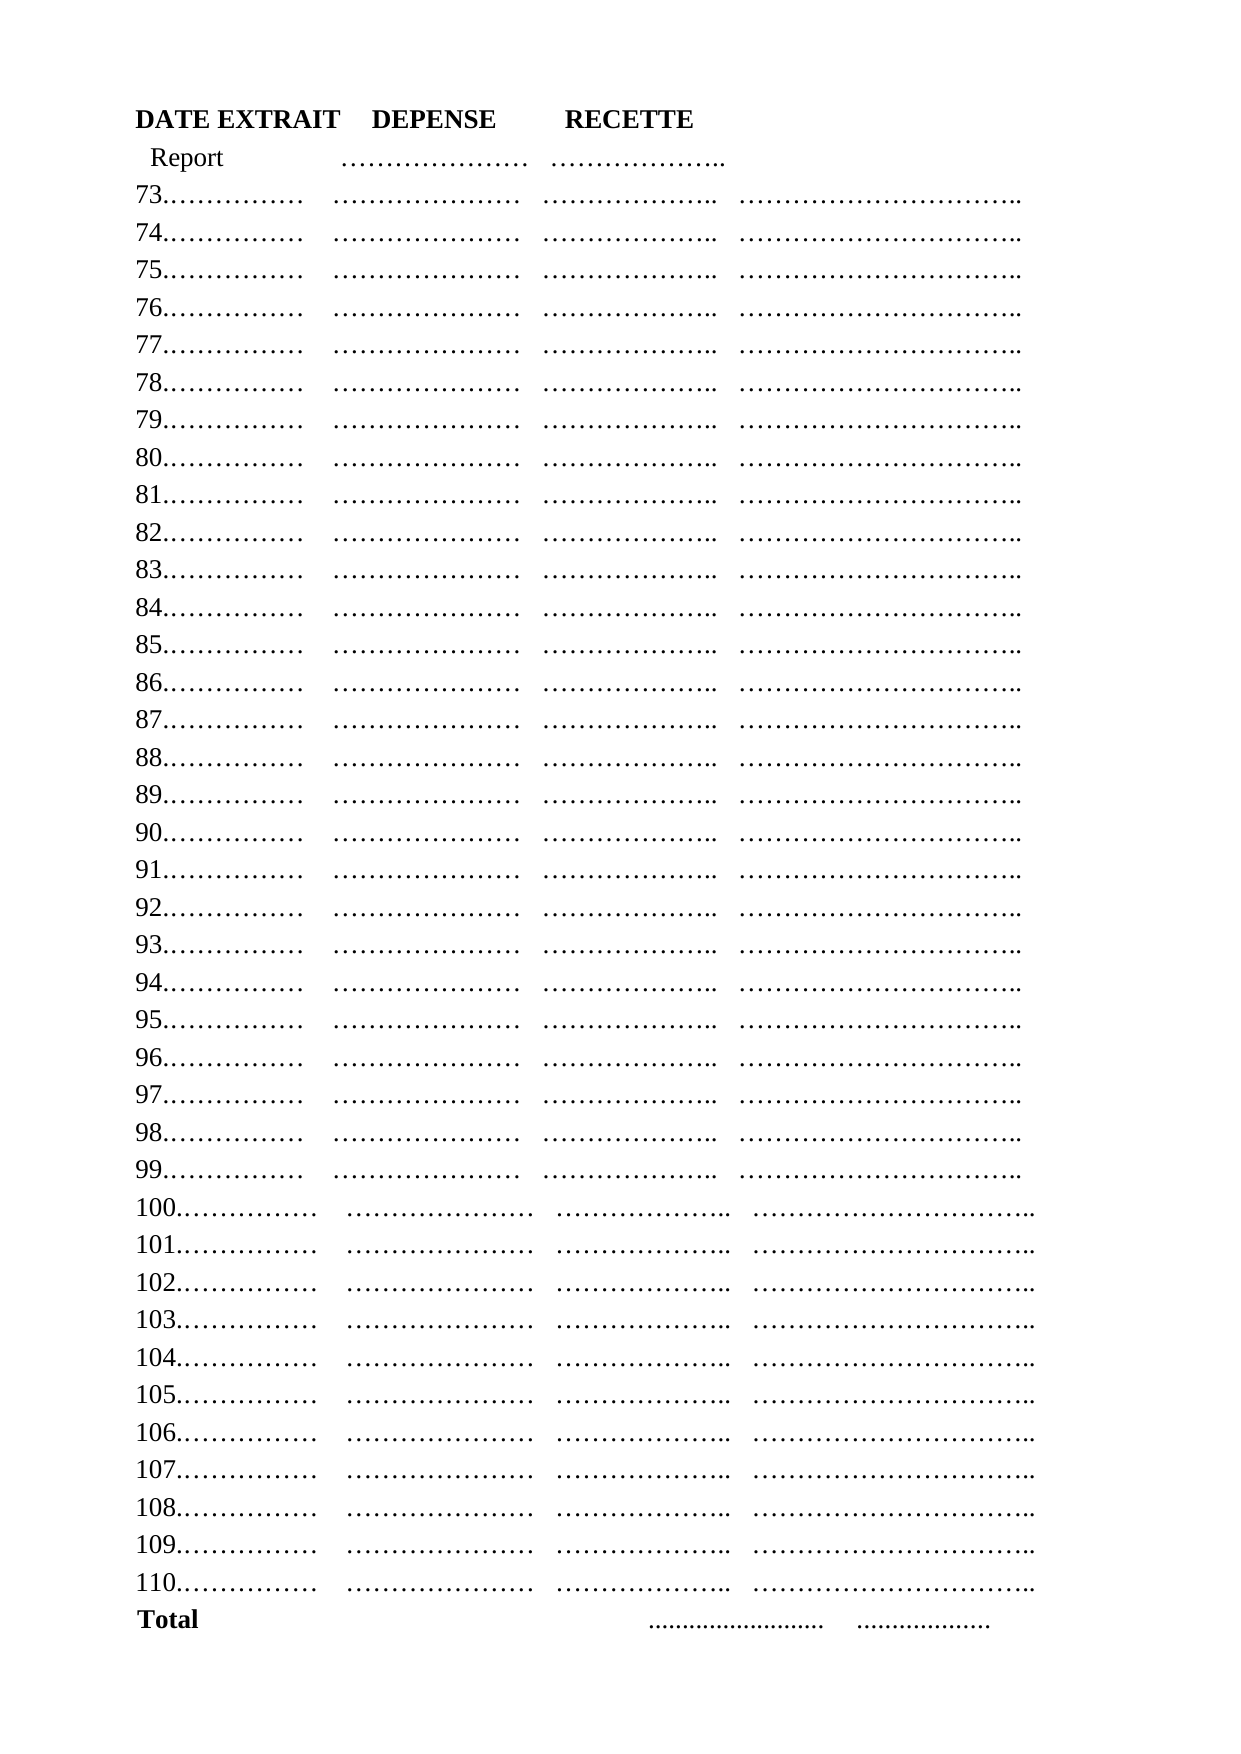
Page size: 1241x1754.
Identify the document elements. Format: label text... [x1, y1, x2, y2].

list …………… ………………… ……………….. ………………………….. [135, 772, 1090, 809]
list …………… ………………… ……………….. ………………………….. [135, 284, 1090, 322]
text Report ………………… ……………….. [150, 134, 1090, 172]
list …………… ………………… ……………….. ………………………….. [135, 659, 1090, 697]
list …………… ………………… ……………….. ………………………….. [135, 1409, 1090, 1447]
list …………… ………………… ……………….. ………………………….. [135, 434, 1090, 472]
list …………… ………………… ……………….. ………………………….. [135, 809, 1090, 847]
list …………… ………………… ……………….. ………………………….. [135, 847, 1090, 884]
list …………… ………………… ……………….. ………………………….. [135, 922, 1090, 959]
list …………… ………………… ……………….. ………………………….. [135, 734, 1090, 772]
list …………… ………………… ……………….. ………………………….. [135, 172, 1090, 209]
list …………… ………………… ……………….. ………………………….. [135, 584, 1090, 622]
list …………… ………………… ……………….. ………………………….. [135, 322, 1090, 359]
list …………… ………………… ……………….. ………………………….. [135, 1372, 1090, 1409]
list …………… ………………… ……………….. ………………………….. [135, 1222, 1090, 1259]
list …………… ………………… ……………….. ………………………….. [135, 697, 1090, 734]
list …………… ………………… ……………….. ………………………….. [135, 209, 1090, 247]
list …………… ………………… ……………….. ………………………….. [135, 359, 1090, 397]
list …………… ………………… ……………….. ………………………….. [135, 397, 1090, 434]
text DATE EXTRAIT DEPENSE RECETTE COMMENTAIRES [135, 103, 731, 134]
list …………… ………………… ……………….. ………………………….. [135, 884, 1090, 922]
list …………… ………………… ……………….. ………………………….. [135, 1072, 1090, 1109]
list …………… ………………… ……………….. ………………………….. [135, 1447, 1090, 1484]
list …………… ………………… ……………….. ………………………….. [135, 1559, 1090, 1597]
list …………… ………………… ……………….. ………………………….. [135, 247, 1090, 284]
list …………… ………………… ……………….. ………………………….. [135, 1334, 1090, 1372]
text Total [137, 1597, 1058, 1634]
list …………… ………………… ……………….. ………………………….. [135, 1034, 1090, 1072]
list …………… ………………… ……………….. ………………………….. [135, 1259, 1090, 1297]
list …………… ………………… ……………….. ………………………….. [135, 959, 1090, 997]
list …………… ………………… ……………….. ………………………….. [135, 509, 1090, 547]
list …………… ………………… ……………….. ………………………….. [135, 997, 1090, 1034]
list …………… ………………… ……………….. ………………………….. [135, 622, 1090, 659]
list …………… ………………… ……………….. ………………………….. [135, 1109, 1090, 1147]
list …………… ………………… ……………….. ………………………….. [135, 1184, 1090, 1222]
list …………… ………………… ……………….. ………………………….. [135, 472, 1090, 509]
list …………… ………………… ……………….. ………………………….. [135, 1147, 1090, 1184]
list …………… ………………… ……………….. ………………………….. [135, 1297, 1090, 1334]
list …………… ………………… ……………….. ………………………….. [135, 1484, 1090, 1522]
list …………… ………………… ……………….. ………………………….. [135, 547, 1090, 584]
list …………… ………………… ……………….. ………………………….. [135, 1522, 1090, 1559]
